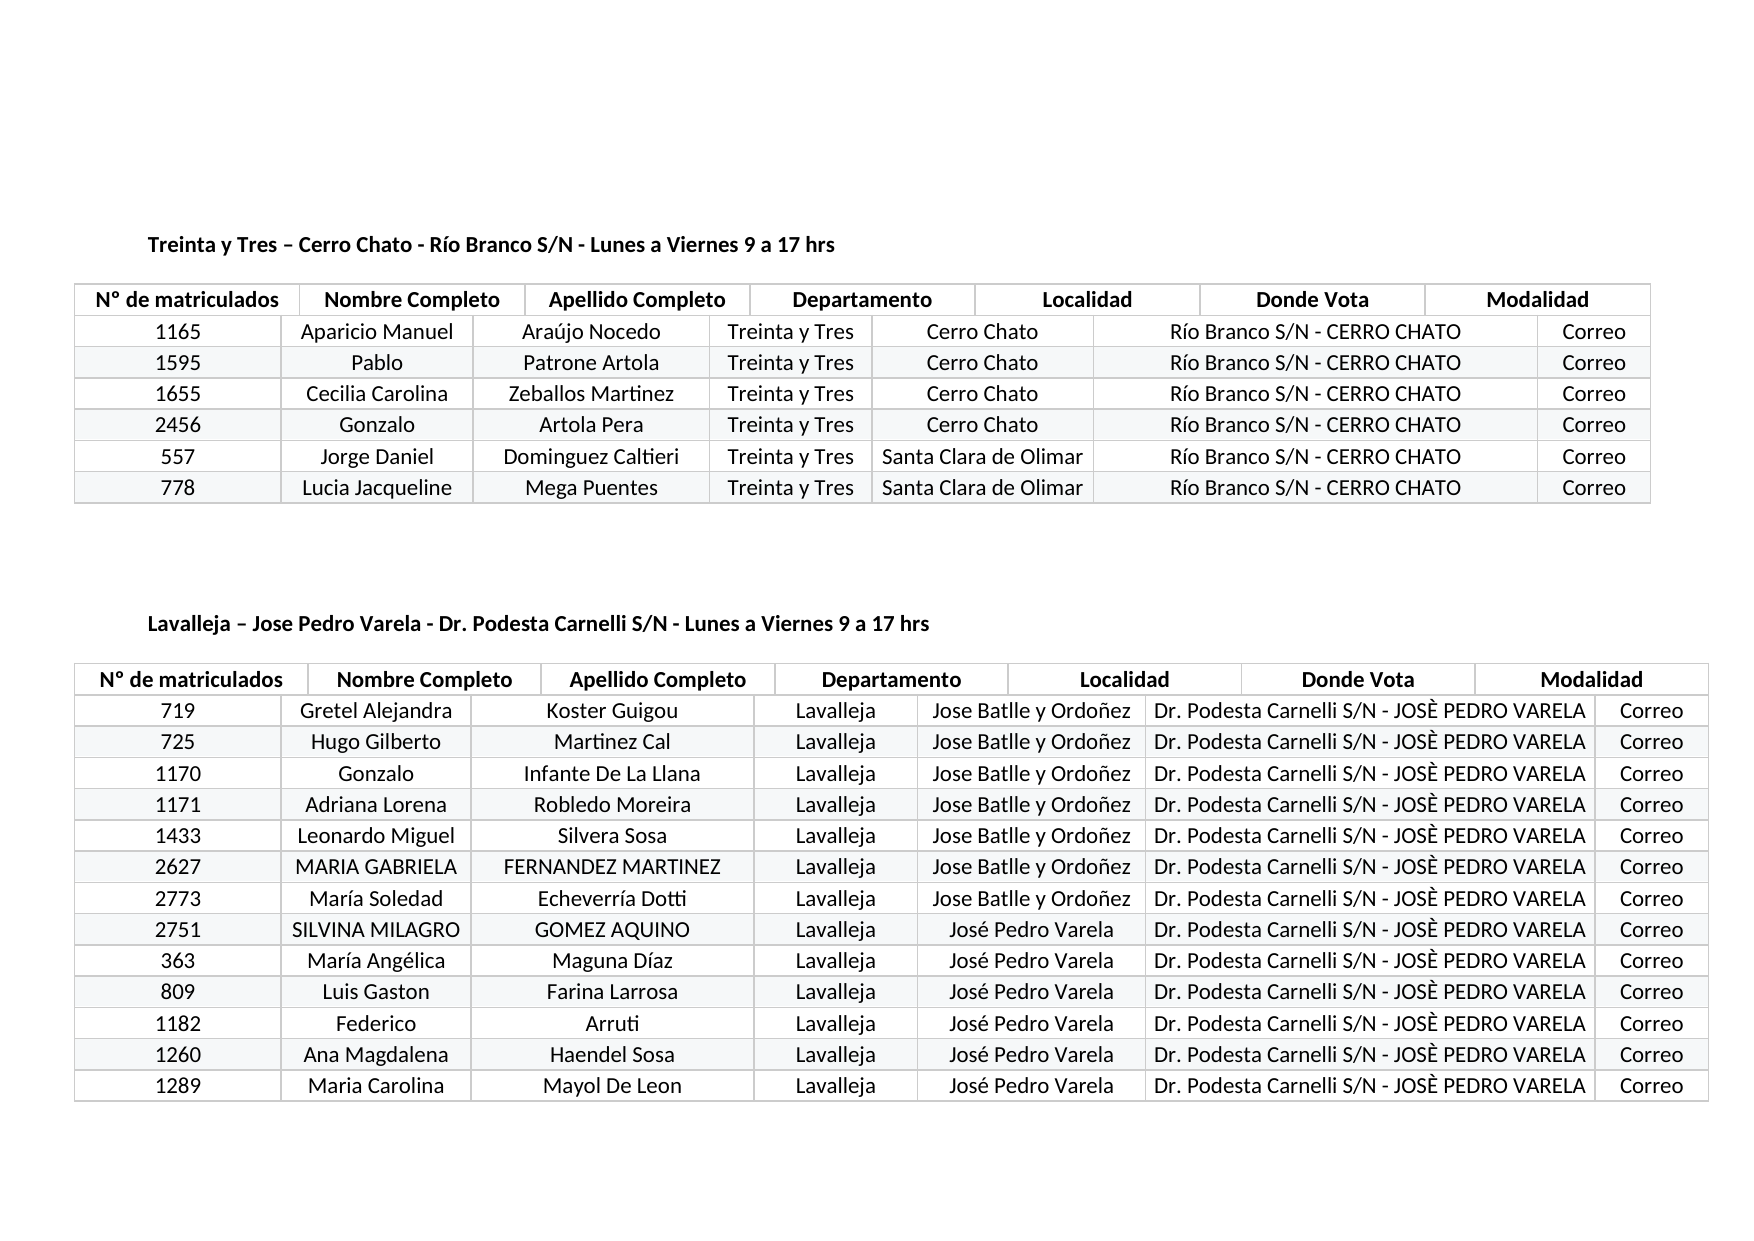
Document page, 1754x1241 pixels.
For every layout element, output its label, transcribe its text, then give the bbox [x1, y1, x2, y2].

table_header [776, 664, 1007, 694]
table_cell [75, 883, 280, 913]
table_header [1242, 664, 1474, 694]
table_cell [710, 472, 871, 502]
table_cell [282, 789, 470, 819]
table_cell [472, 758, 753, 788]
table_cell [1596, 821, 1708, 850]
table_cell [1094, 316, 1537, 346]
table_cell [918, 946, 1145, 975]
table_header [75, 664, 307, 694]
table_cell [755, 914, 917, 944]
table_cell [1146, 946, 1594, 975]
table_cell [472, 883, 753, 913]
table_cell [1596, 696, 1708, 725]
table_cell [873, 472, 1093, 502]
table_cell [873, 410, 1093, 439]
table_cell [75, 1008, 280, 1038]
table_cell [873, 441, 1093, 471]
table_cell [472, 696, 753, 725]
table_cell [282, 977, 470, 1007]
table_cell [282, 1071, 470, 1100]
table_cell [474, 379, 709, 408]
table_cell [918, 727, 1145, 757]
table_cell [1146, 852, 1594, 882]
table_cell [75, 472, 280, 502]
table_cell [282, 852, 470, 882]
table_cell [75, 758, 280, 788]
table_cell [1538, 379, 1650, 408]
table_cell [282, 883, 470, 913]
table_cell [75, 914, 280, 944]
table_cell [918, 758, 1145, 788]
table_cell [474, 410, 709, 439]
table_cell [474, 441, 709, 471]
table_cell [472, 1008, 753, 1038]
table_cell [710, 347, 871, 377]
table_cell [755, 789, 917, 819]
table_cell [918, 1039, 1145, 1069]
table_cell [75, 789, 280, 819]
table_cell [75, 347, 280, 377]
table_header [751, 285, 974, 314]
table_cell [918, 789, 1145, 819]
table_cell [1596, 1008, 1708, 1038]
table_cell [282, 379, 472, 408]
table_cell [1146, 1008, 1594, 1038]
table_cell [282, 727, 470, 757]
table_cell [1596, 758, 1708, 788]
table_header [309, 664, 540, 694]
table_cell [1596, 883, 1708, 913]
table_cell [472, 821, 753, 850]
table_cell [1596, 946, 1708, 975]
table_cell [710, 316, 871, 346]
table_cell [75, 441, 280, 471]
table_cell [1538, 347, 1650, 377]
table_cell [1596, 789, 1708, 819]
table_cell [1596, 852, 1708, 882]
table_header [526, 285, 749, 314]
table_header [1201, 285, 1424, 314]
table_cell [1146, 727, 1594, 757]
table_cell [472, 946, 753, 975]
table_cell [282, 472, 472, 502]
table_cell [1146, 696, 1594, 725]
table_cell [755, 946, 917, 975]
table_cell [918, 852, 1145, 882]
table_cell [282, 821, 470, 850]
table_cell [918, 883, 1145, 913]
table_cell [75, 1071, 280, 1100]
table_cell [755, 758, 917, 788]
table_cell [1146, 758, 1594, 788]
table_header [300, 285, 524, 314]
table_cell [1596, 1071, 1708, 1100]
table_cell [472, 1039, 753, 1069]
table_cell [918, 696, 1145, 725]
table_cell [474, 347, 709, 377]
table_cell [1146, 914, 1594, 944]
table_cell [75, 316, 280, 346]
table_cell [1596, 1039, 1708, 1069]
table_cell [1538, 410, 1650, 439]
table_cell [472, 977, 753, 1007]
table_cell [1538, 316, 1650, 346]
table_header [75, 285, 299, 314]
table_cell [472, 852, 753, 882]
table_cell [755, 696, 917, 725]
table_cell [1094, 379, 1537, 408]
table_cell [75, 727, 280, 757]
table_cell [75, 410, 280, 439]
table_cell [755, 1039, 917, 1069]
text Treinta y Tres – Cerro Chato - Río Branco S/N - Lunes a Viernes 9 a 17 hrs [148, 230, 1668, 258]
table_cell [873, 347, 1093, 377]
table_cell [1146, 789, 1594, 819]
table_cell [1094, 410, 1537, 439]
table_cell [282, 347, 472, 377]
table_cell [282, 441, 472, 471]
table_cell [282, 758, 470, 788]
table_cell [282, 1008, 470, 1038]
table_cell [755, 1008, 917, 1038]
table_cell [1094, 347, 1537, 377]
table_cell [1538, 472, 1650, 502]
text Lavalleja – Jose Pedro Varela - Dr. Podesta Carnelli S/N - Lunes a Viernes 9 a 17 hrs [148, 609, 1668, 638]
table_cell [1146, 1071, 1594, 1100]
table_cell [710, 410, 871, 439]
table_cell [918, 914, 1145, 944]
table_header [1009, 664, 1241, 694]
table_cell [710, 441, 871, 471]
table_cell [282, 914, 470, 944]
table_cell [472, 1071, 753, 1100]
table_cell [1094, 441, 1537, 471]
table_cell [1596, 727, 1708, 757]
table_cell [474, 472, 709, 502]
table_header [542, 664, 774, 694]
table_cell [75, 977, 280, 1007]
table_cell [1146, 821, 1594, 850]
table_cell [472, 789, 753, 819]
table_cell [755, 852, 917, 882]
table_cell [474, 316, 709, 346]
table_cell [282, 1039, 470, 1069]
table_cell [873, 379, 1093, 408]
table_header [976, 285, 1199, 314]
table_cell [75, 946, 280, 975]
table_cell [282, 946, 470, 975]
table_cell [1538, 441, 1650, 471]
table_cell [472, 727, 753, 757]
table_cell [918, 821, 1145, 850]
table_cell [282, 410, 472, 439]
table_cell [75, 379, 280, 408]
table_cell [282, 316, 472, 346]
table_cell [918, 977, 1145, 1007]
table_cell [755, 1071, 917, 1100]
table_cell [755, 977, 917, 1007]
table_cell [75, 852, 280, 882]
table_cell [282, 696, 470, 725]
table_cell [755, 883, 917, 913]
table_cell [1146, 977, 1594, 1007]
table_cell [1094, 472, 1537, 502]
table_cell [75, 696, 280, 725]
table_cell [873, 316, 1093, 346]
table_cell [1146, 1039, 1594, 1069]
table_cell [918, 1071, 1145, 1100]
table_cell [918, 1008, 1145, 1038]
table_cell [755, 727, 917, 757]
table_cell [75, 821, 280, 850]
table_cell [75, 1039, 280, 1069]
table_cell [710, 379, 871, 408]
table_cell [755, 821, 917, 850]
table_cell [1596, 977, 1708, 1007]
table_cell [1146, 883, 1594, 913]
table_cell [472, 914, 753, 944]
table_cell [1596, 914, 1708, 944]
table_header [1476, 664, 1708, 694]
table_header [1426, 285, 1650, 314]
